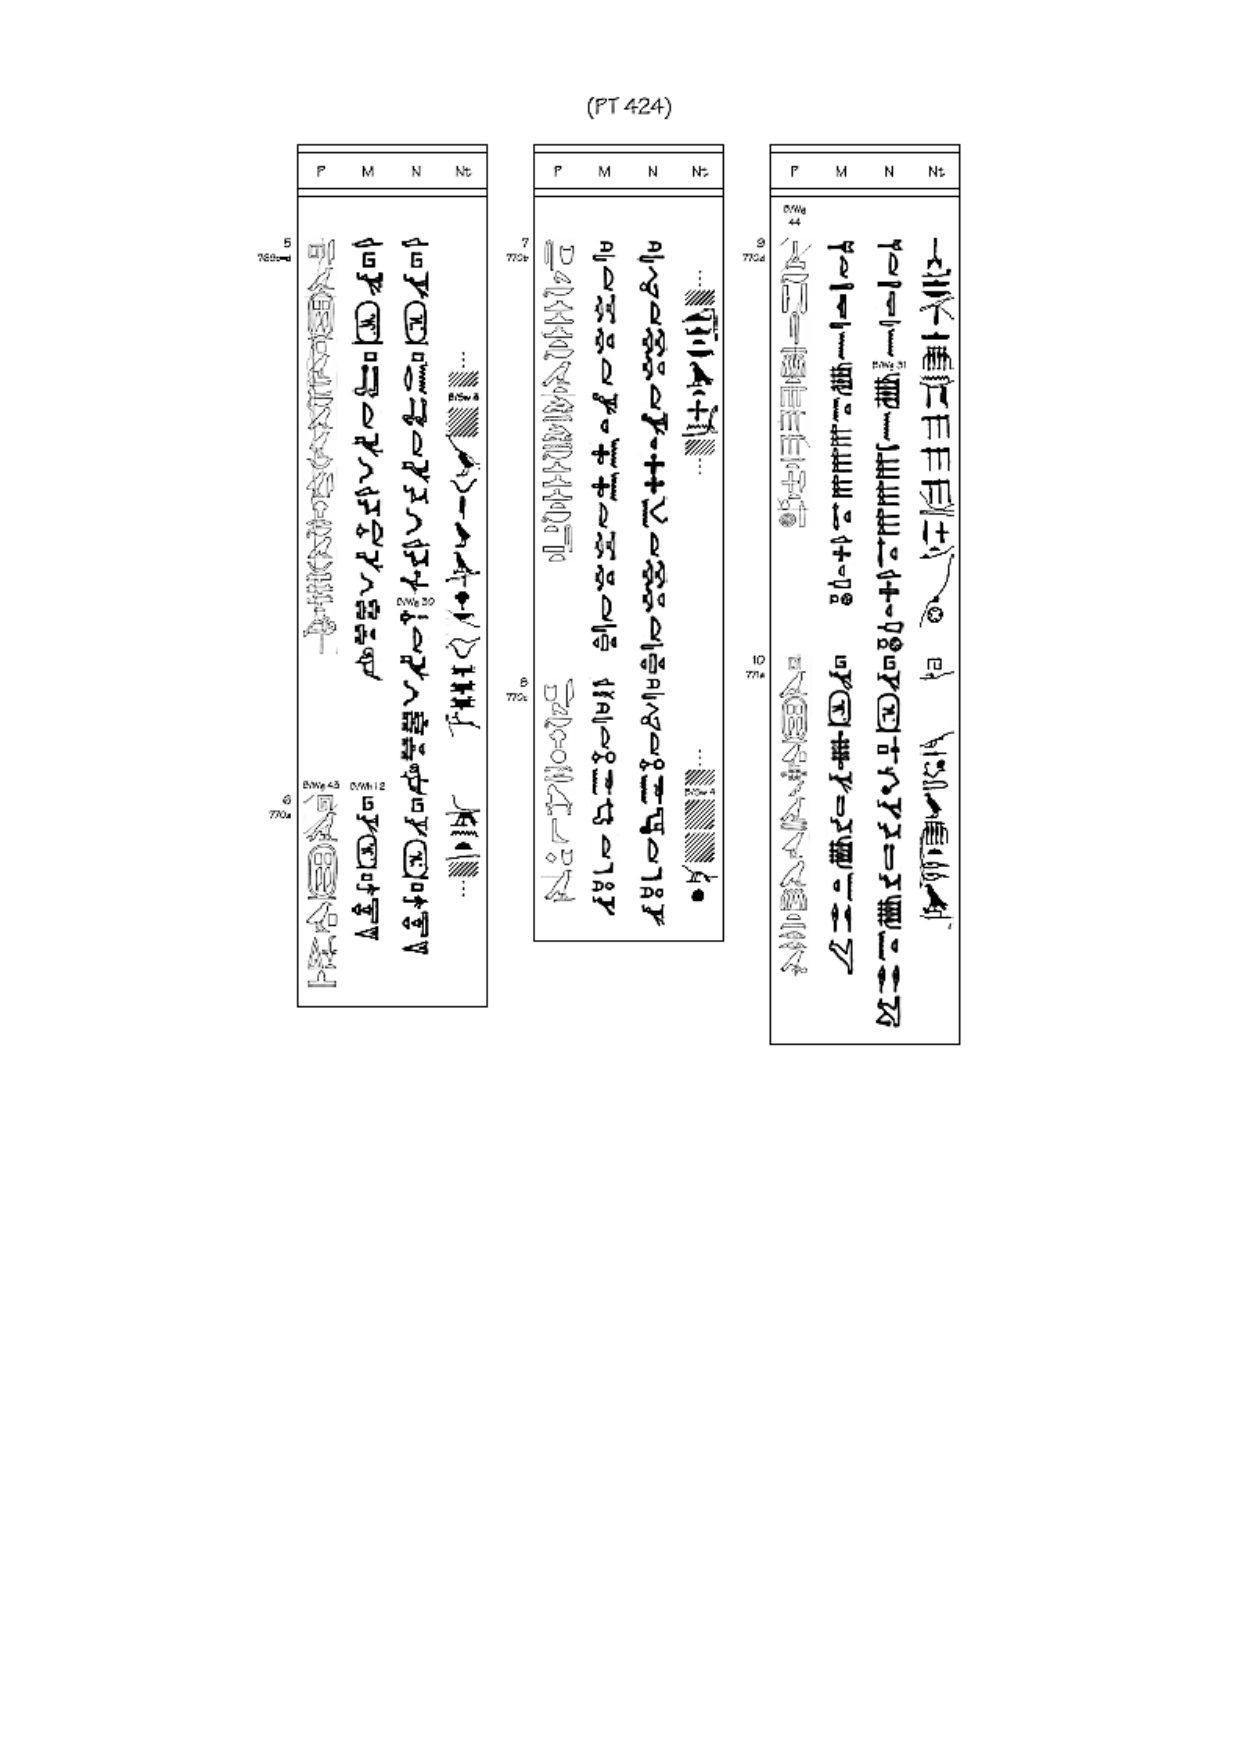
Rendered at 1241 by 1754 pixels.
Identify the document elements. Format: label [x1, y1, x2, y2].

picture [255, 88, 967, 1061]
